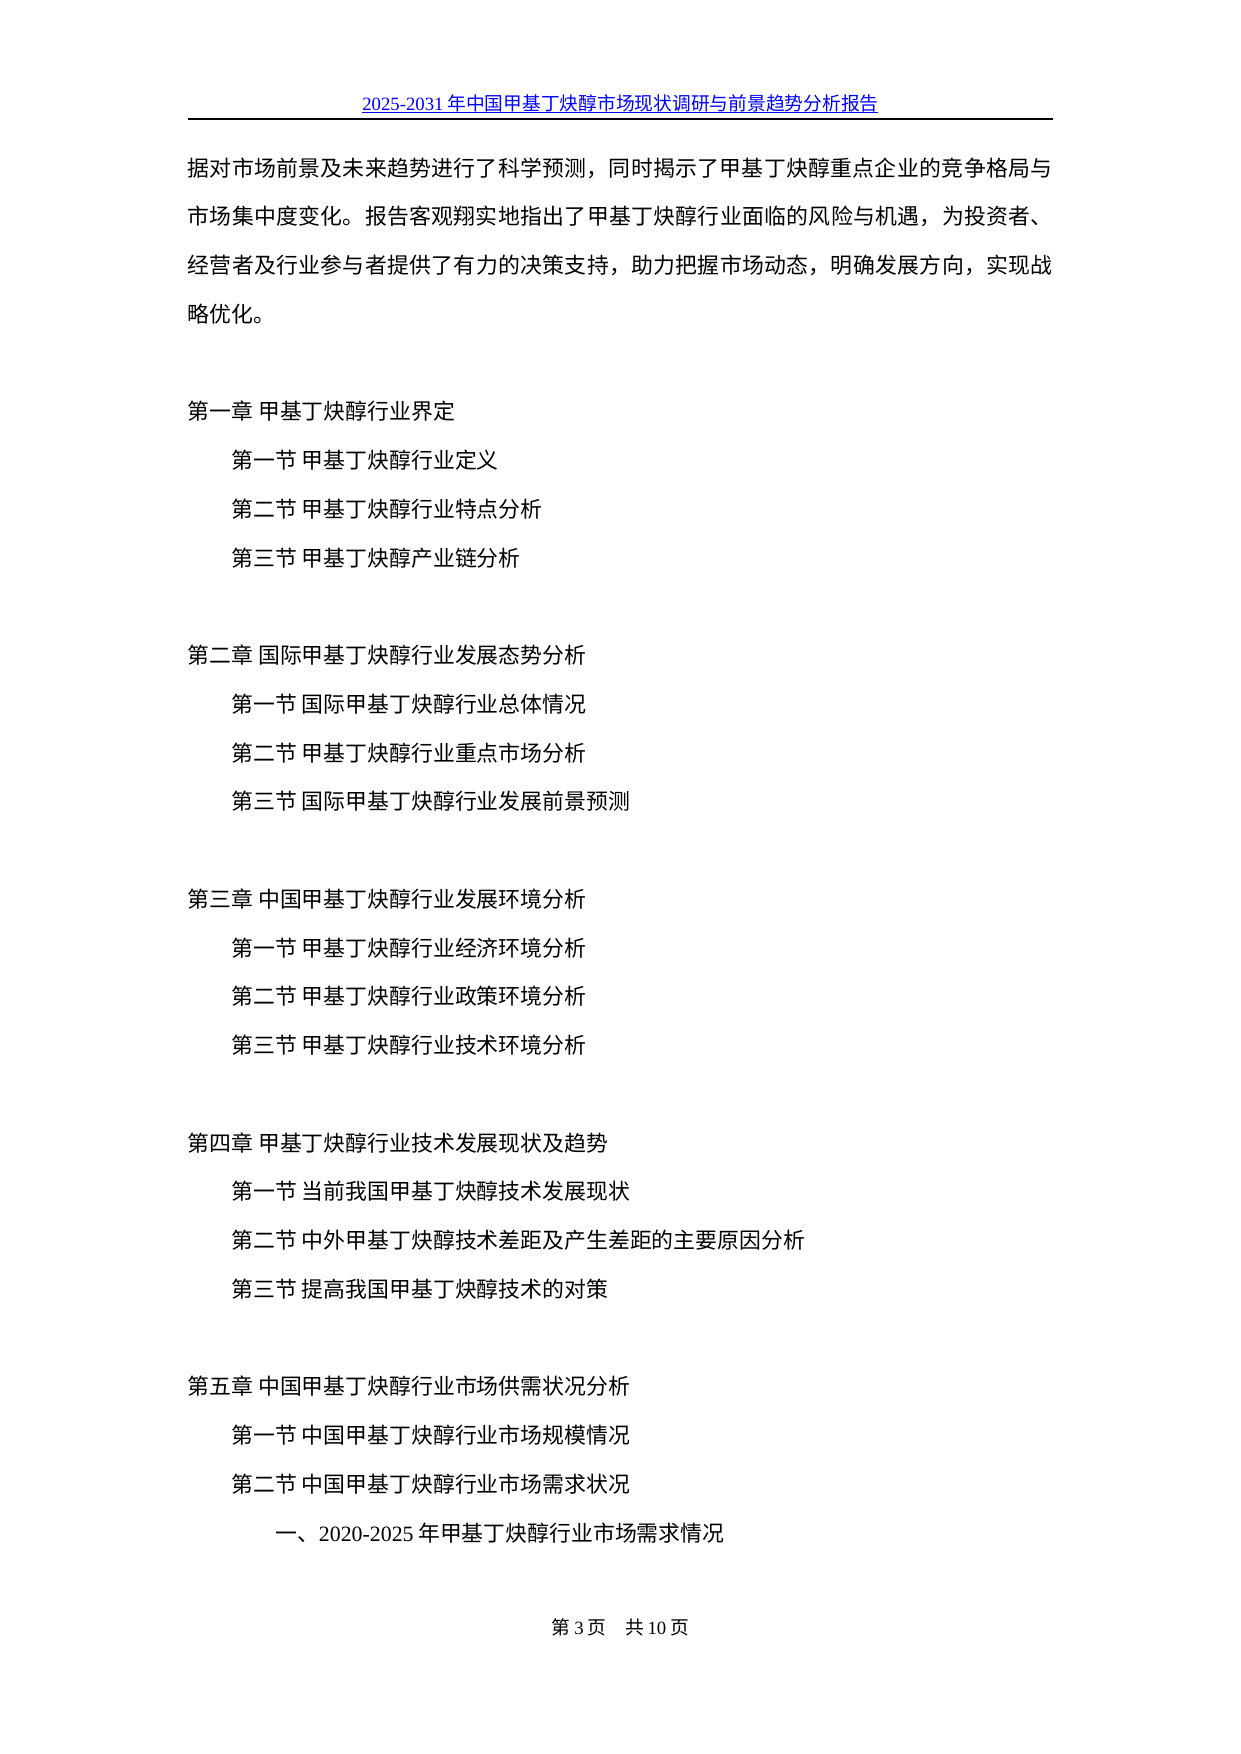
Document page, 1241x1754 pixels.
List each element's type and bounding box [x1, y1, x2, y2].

text [187, 150, 1053, 1548]
